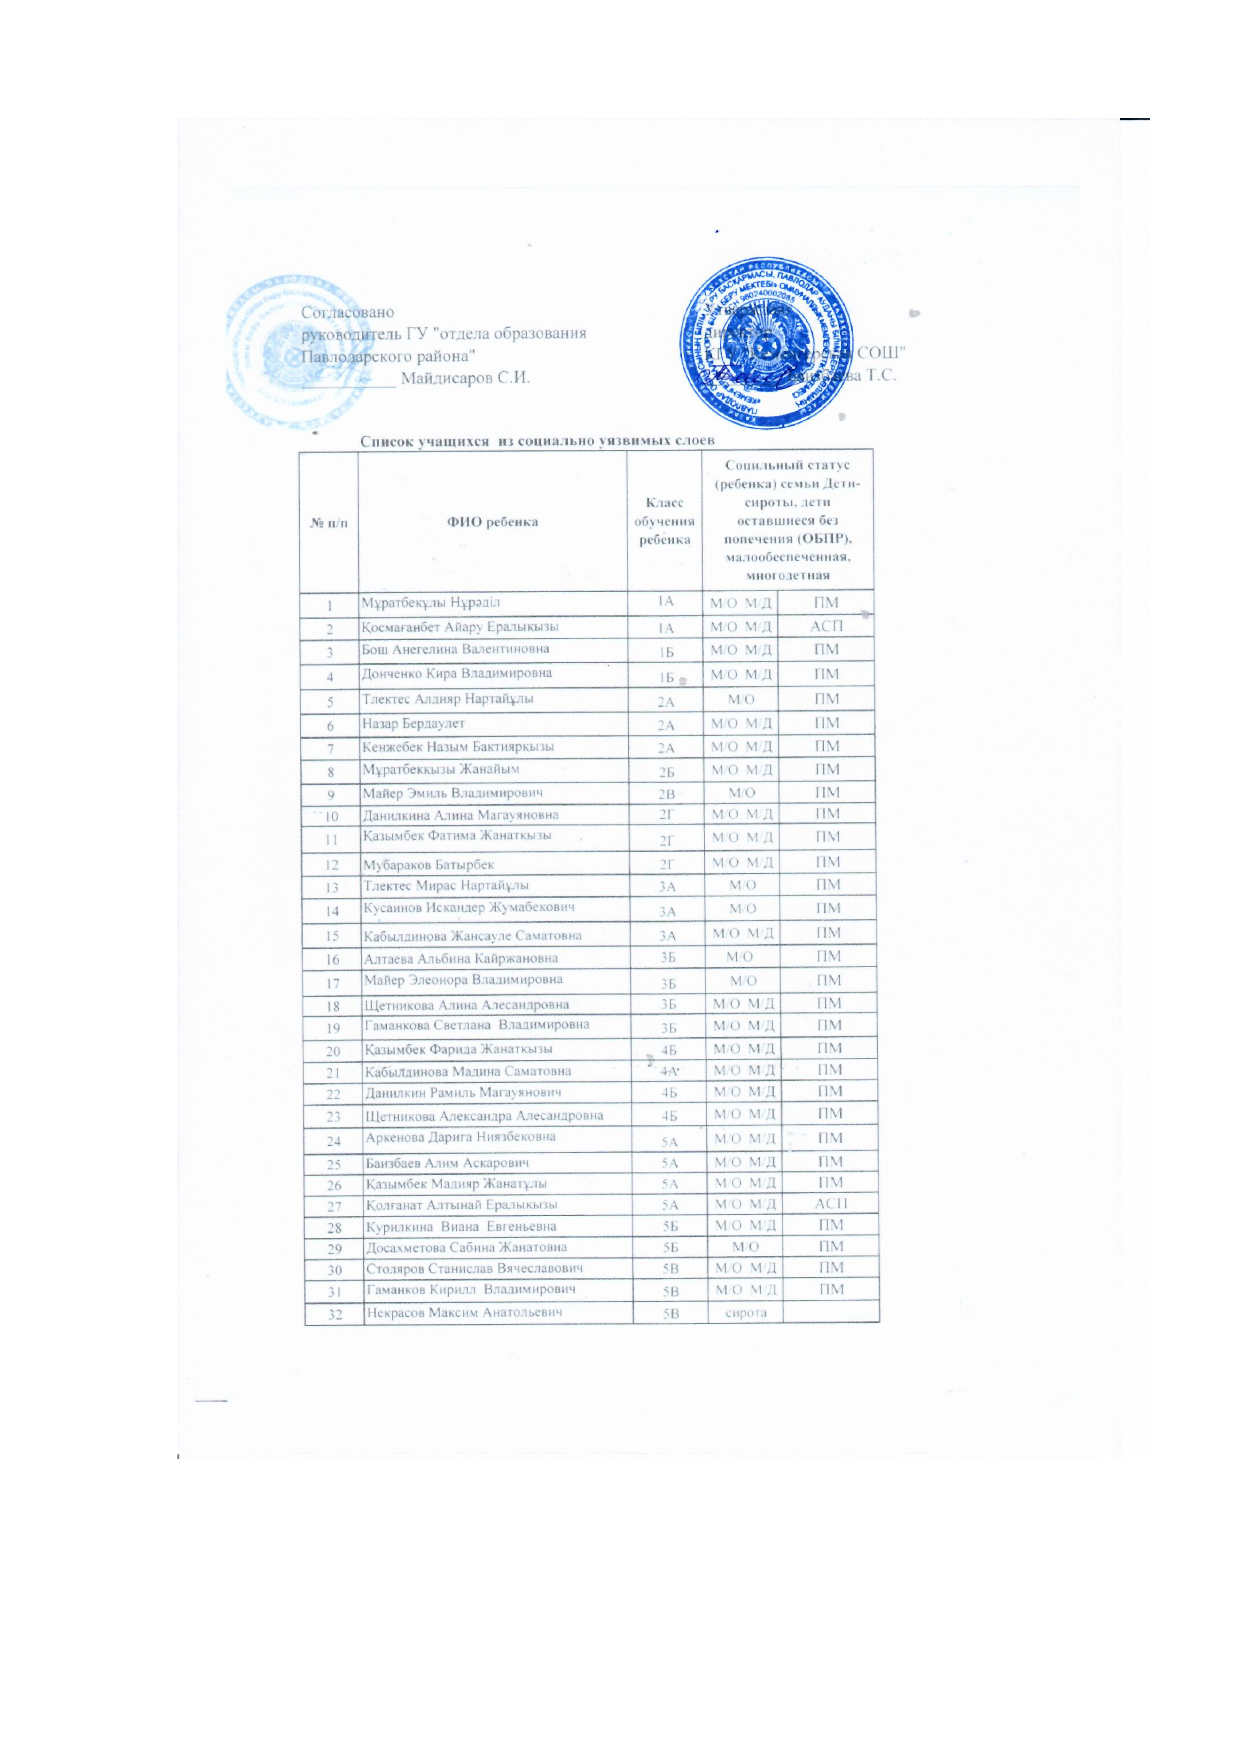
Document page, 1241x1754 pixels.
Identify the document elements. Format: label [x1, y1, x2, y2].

picture [177, 118, 1152, 1459]
